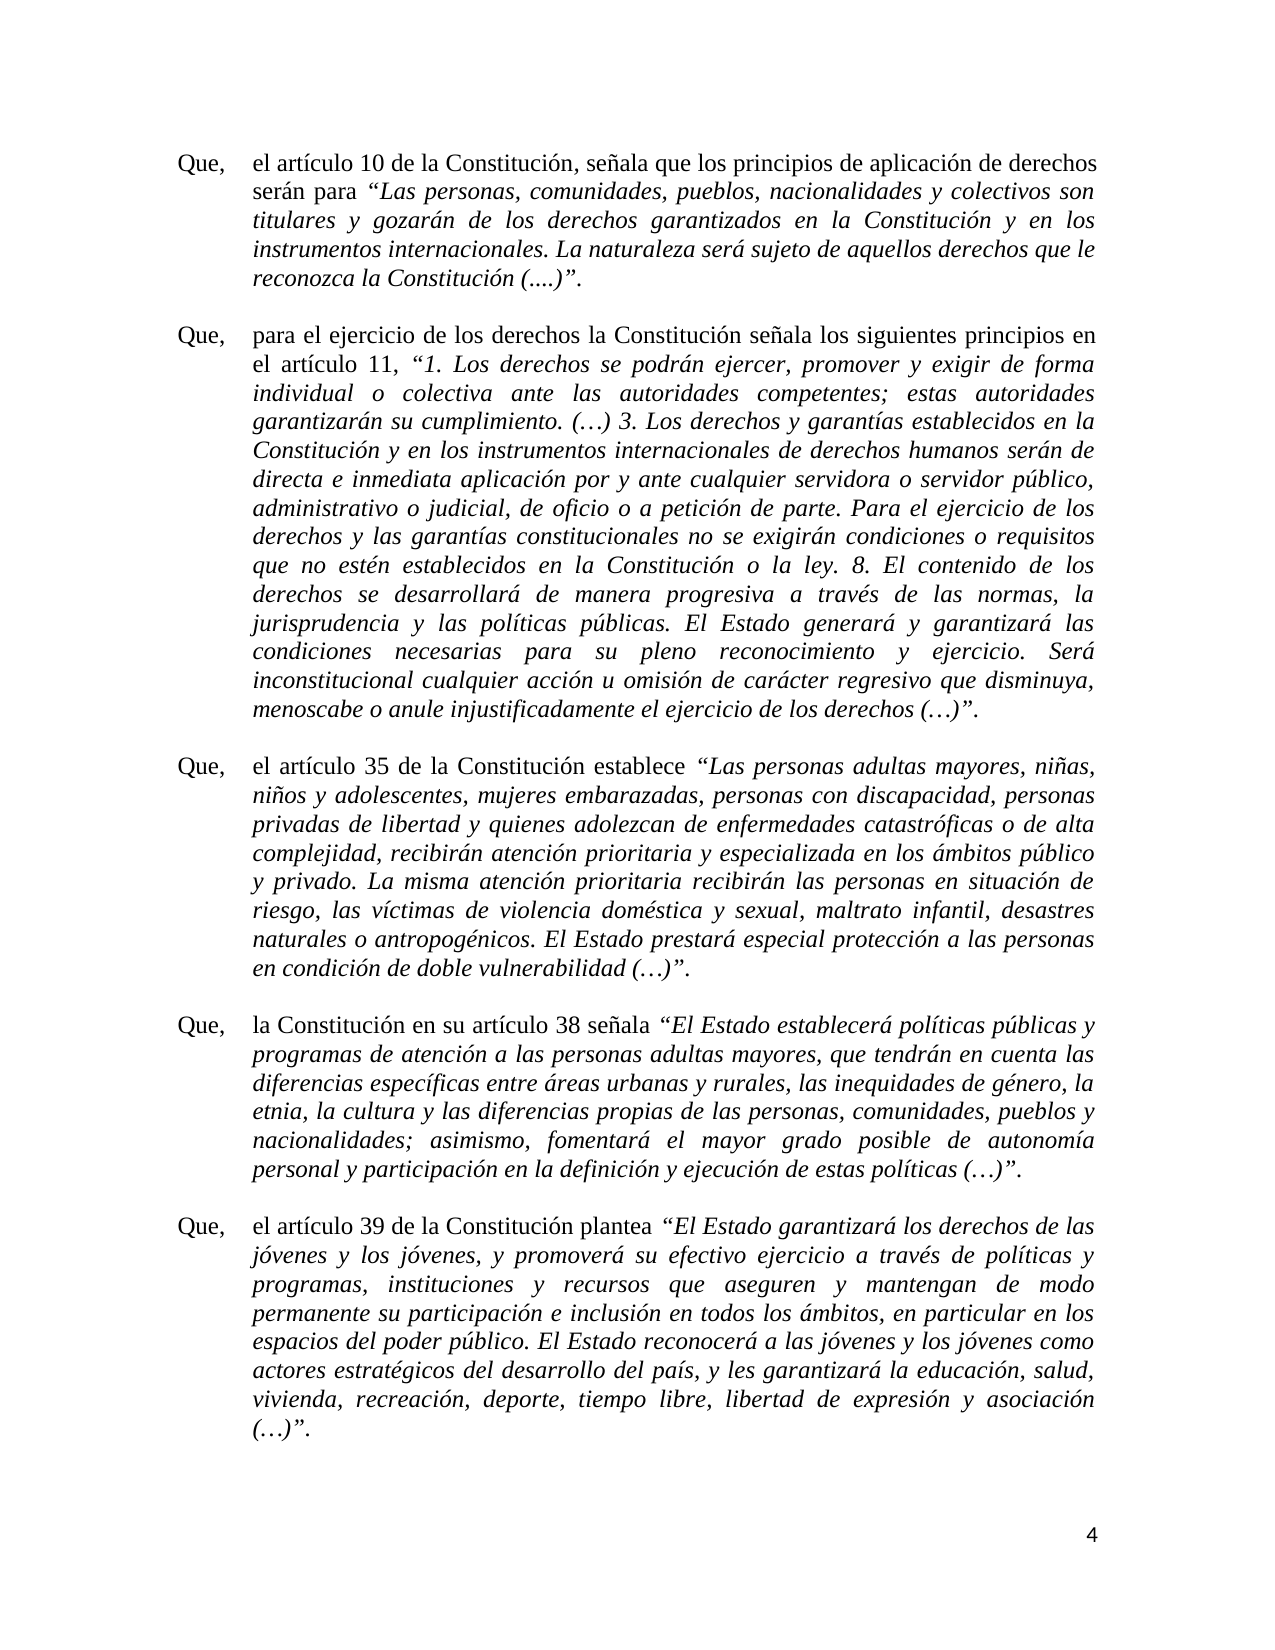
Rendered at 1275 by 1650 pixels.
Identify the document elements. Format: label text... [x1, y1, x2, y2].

text Que, el artículo 35 de la Constitución establece “Las personas adultas mayores, niñas, niños y adolescentes, mujeres embarazadas, personas con discapacidad, personas privadas de libertad y quienes adolezcan de enfermedades catastróficas o de alta complejidad, recibirán atención prioritaria y especializada en los ámbitos público y privado. La misma atención prioritaria recibirán las personas en situación de riesgo, las víctimas de violencia doméstica y sexual, maltrato infantil, desastres naturales o antropogénicos. El Estado prestará especial protección a las personas en condición de doble vulnerabilidad (…)”. [177, 751, 1098, 981]
text Que, el artículo 10 de la Constitución, señala que los principios de aplicación de derechos serán para “Las personas, comunidades, pueblos, nacionalidades y colectivos son titulares y gozarán de los derechos garantizados en la Constitución y en los instrumentos internacionales. La naturaleza será sujeto de aquellos derechos que le reconozca la Constitución (....)”. [177, 148, 1098, 291]
text Que, para el ejercicio de los derechos la Constitución señala los siguientes principios en el artículo 11, “1. Los derechos se podrán ejercer, promover y exigir de forma individual o colectiva ante las autoridades competentes; estas autoridades garantizarán su cumplimiento. (…) 3. Los derechos y garantías establecidos en la Constitución y en los instrumentos internacionales de derechos humanos serán de directa e inmediata aplicación por y ante cualquier servidora o servidor público, administrativo o judicial, de oficio o a petición de parte. Para el ejercicio de los derechos y las garantías constitucionales no se exigirán condiciones o requisitos que no estén establecidos en la Constitución o la ley. 8. El contenido de los derechos se desarrollará de manera progresiva a través de las normas, la jurisprudencia y las políticas públicas. El Estado generará y garantizará las condiciones necesarias para su pleno reconocimiento y ejercicio. Será inconstitucional cualquier acción u omisión de carácter regresivo que disminuya, menoscabe o anule injustificadamente el ejercicio de los derechos (…)”. [177, 320, 1098, 723]
text Que, el artículo 39 de la Constitución plantea “El Estado garantizará los derechos de las jóvenes y los jóvenes, y promoverá su efectivo ejercicio a través de políticas y programas, instituciones y recursos que aseguren y mantengan de modo permanente su participación e inclusión en todos los ámbitos, en particular en los espacios del poder público. El Estado reconocerá a las jóvenes y los jóvenes como actores estratégicos del desarrollo del país, y les garantizará la educación, salud, vivienda, recreación, deporte, tiempo libre, libertad de expresión y asociación (…)”. [177, 1211, 1098, 1441]
text Que, la Constitución en su artículo 38 señala “El Estado establecerá políticas públicas y programas de atención a las personas adultas mayores, que tendrán en cuenta las diferencias específicas entre áreas urbanas y rurales, las inequidades de género, la etnia, la cultura y las diferencias propias de las personas, comunidades, pueblos y nacionalidades; asimismo, fomentará el mayor grado posible de autonomía personal y participación en la definición y ejecución de estas políticas (…)”. [177, 1010, 1098, 1183]
